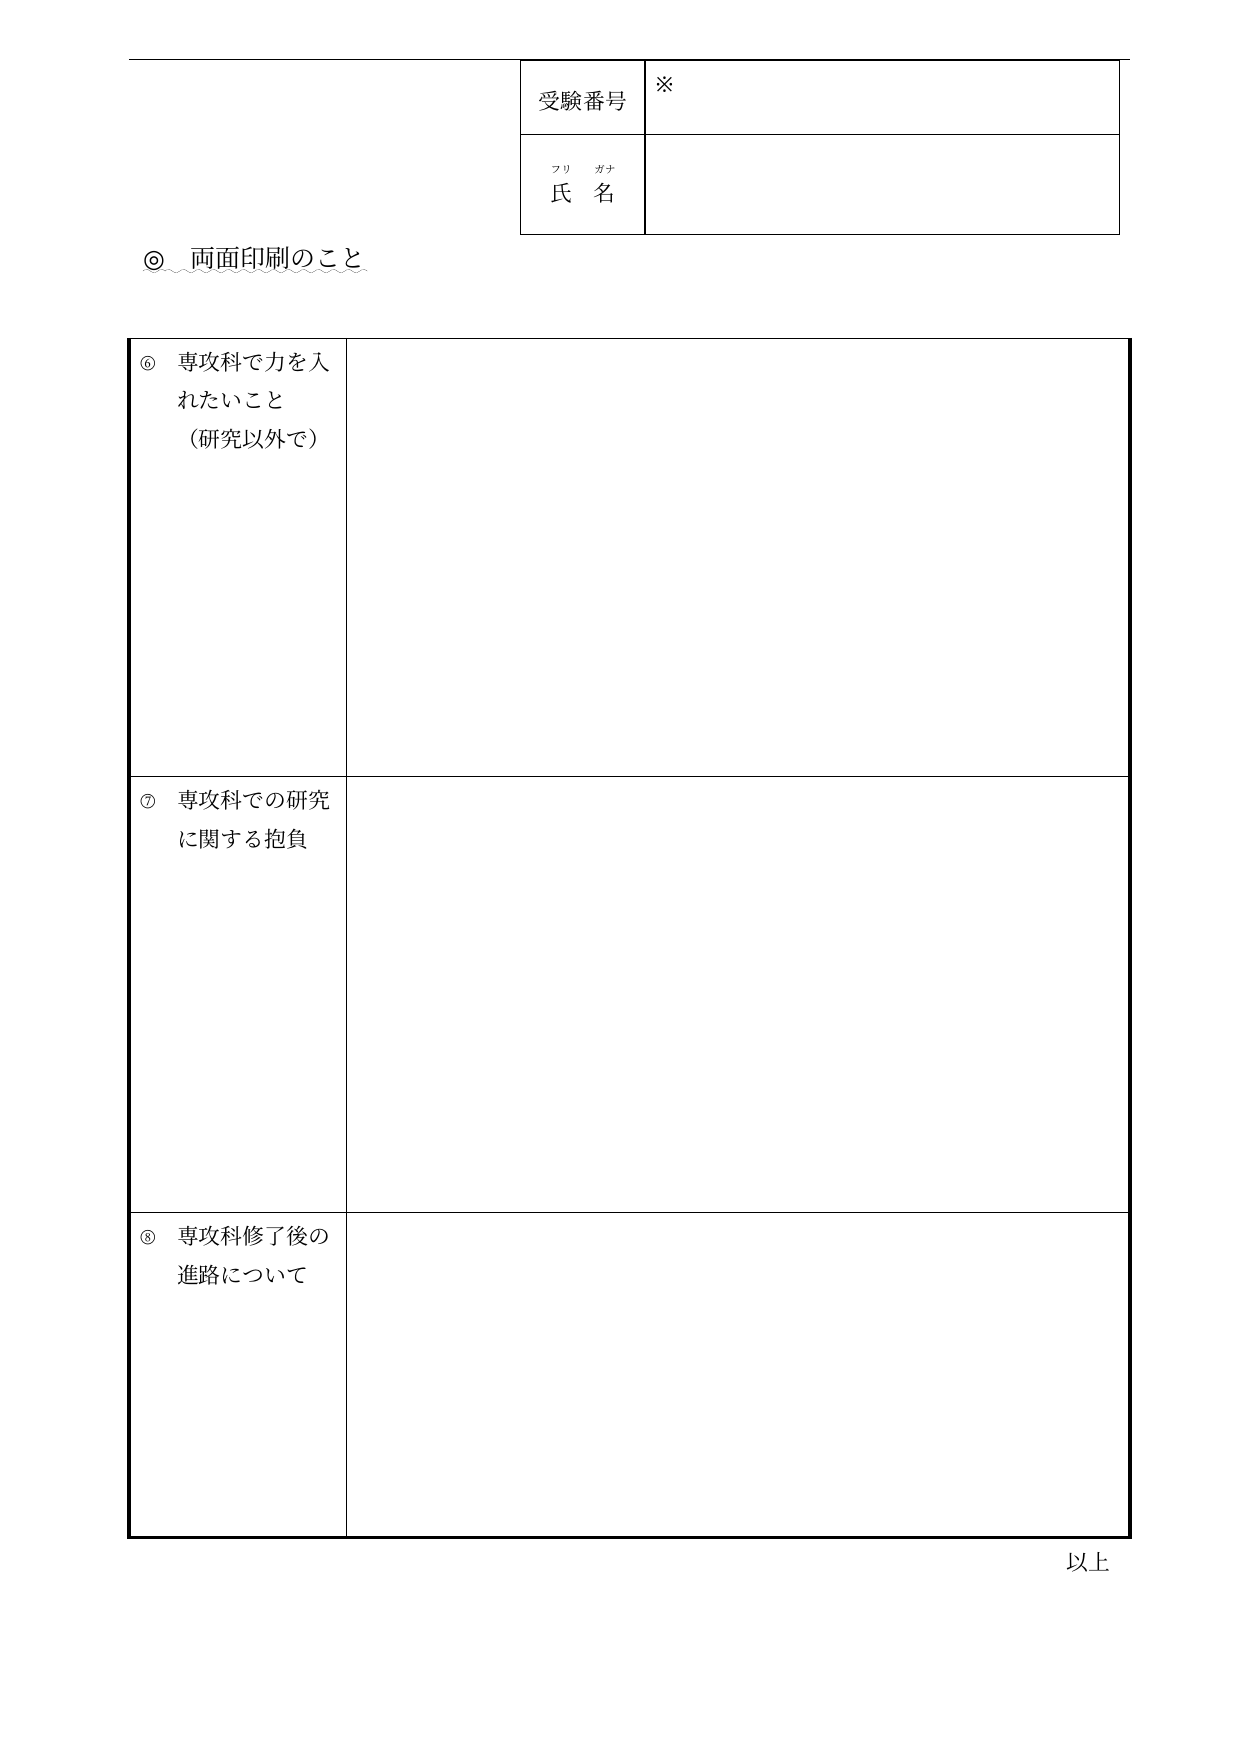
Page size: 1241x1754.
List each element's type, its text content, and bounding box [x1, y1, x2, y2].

table_cell 専攻科での研究に関する抱負 [131, 777, 346, 1212]
table_cell [129, 60, 1130, 338]
text 以上 [130, 1539, 1110, 1578]
table_cell [347, 339, 1128, 776]
table_cell [347, 1213, 1128, 1536]
table_cell 専攻科修了後の進路について [131, 1213, 346, 1536]
table_cell [347, 777, 1128, 1212]
table_cell 専攻科で力を入れたいこと （研究以外で） [131, 339, 346, 776]
